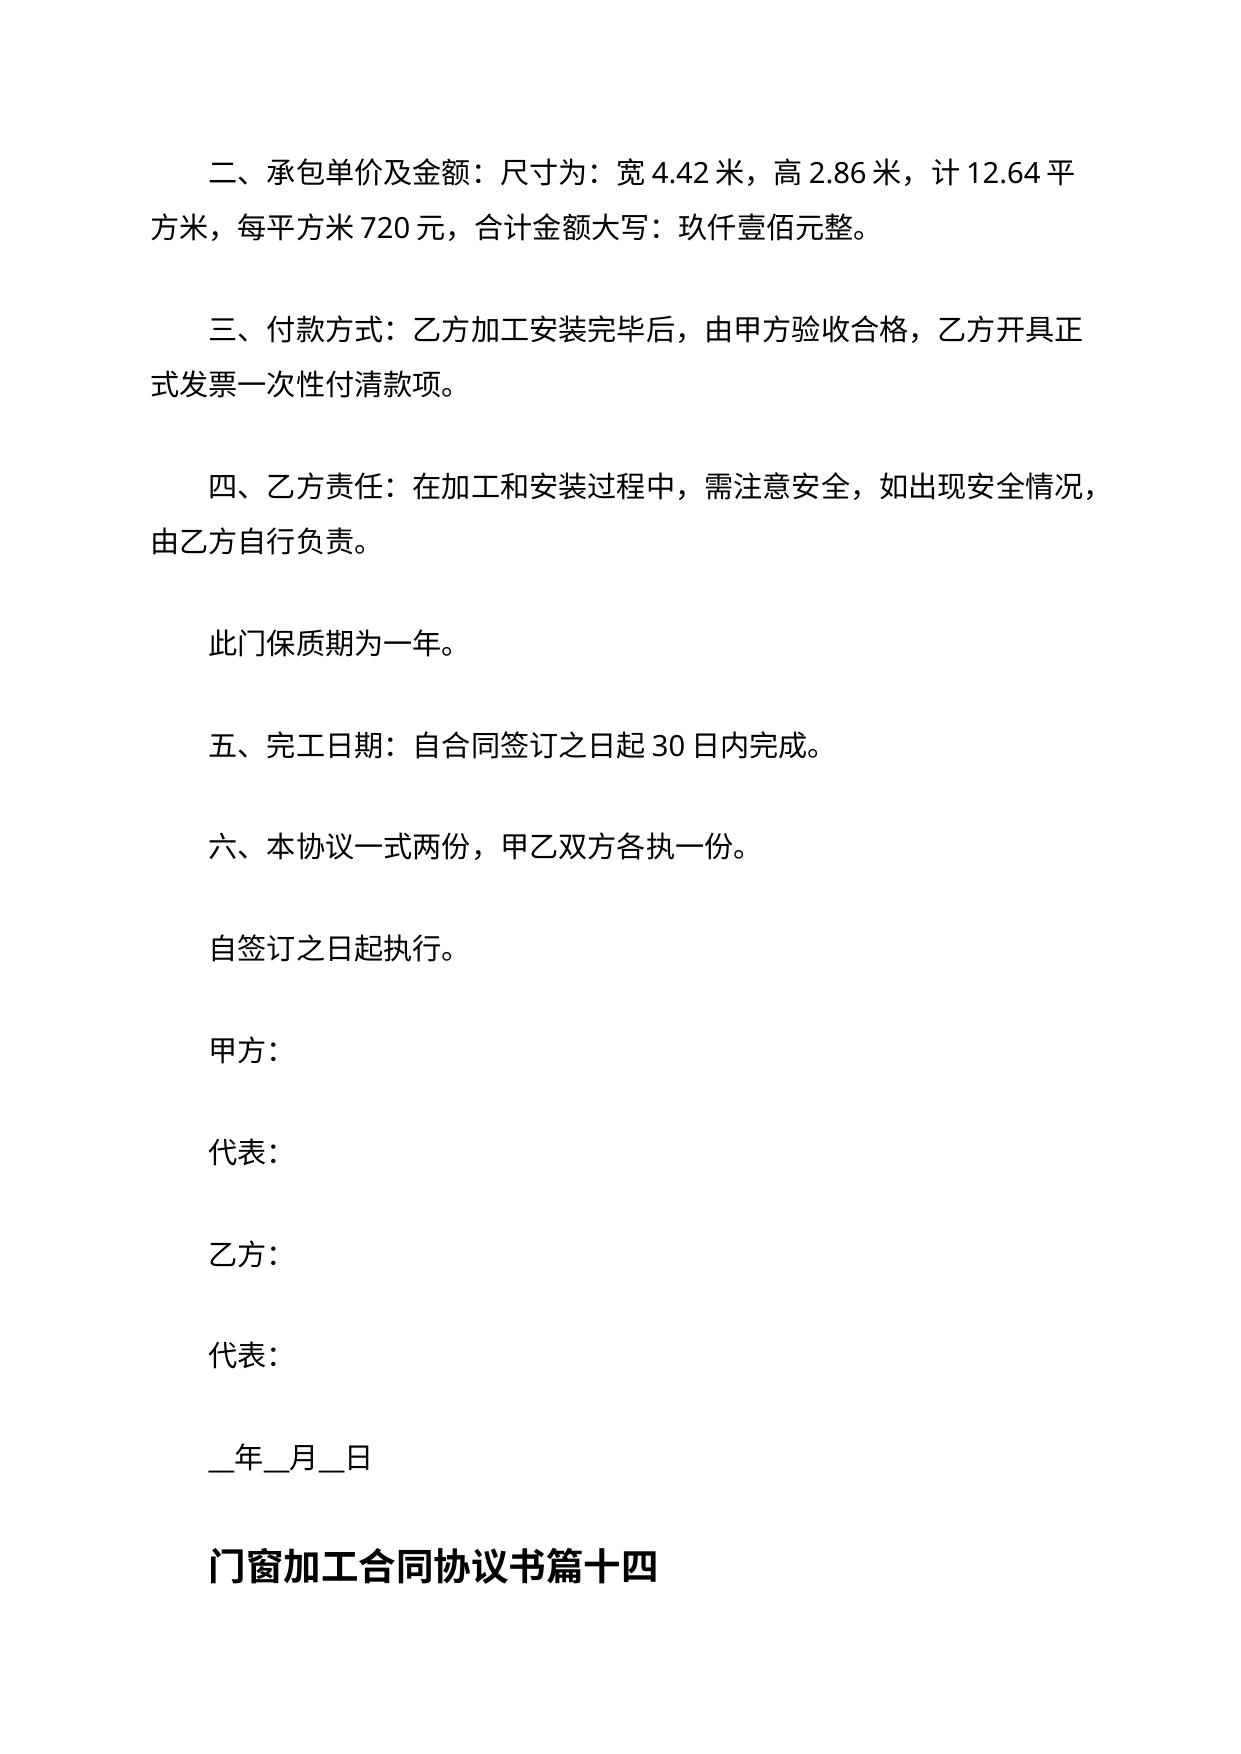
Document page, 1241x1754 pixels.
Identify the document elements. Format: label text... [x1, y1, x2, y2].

text 五、完工日期：自合同签订之日起30日内完成。 [150, 722, 1090, 764]
text 代表： [150, 1333, 1090, 1375]
text 三、付款方式：乙方加工安装完毕后，由甲方验收合格，乙方开具正式发票一次性付清款项。 [150, 307, 1090, 404]
text 乙方： [150, 1231, 1090, 1273]
text 二、承包单价及金额：尺寸为：宽4.42米，高2.86米，计12.64平方米，每平方米720元，合计金额大写：玖仟壹佰元整。 [150, 150, 1090, 247]
text __年__月__日 [150, 1435, 1090, 1477]
text 门窗加工合同协议书篇十四 [150, 1537, 1090, 1591]
text 此门保质期为一年。 [150, 620, 1090, 663]
text 甲方： [150, 1028, 1090, 1070]
text 四、乙方责任：在加工和安装过程中，需注意安全，如出现安全情况，由乙方自行负责。 [150, 464, 1090, 561]
text 六、本协议一式两份，甲乙双方各执一份。 [150, 824, 1090, 866]
text 代表： [150, 1129, 1090, 1172]
text 自签订之日起执行。 [150, 926, 1090, 968]
